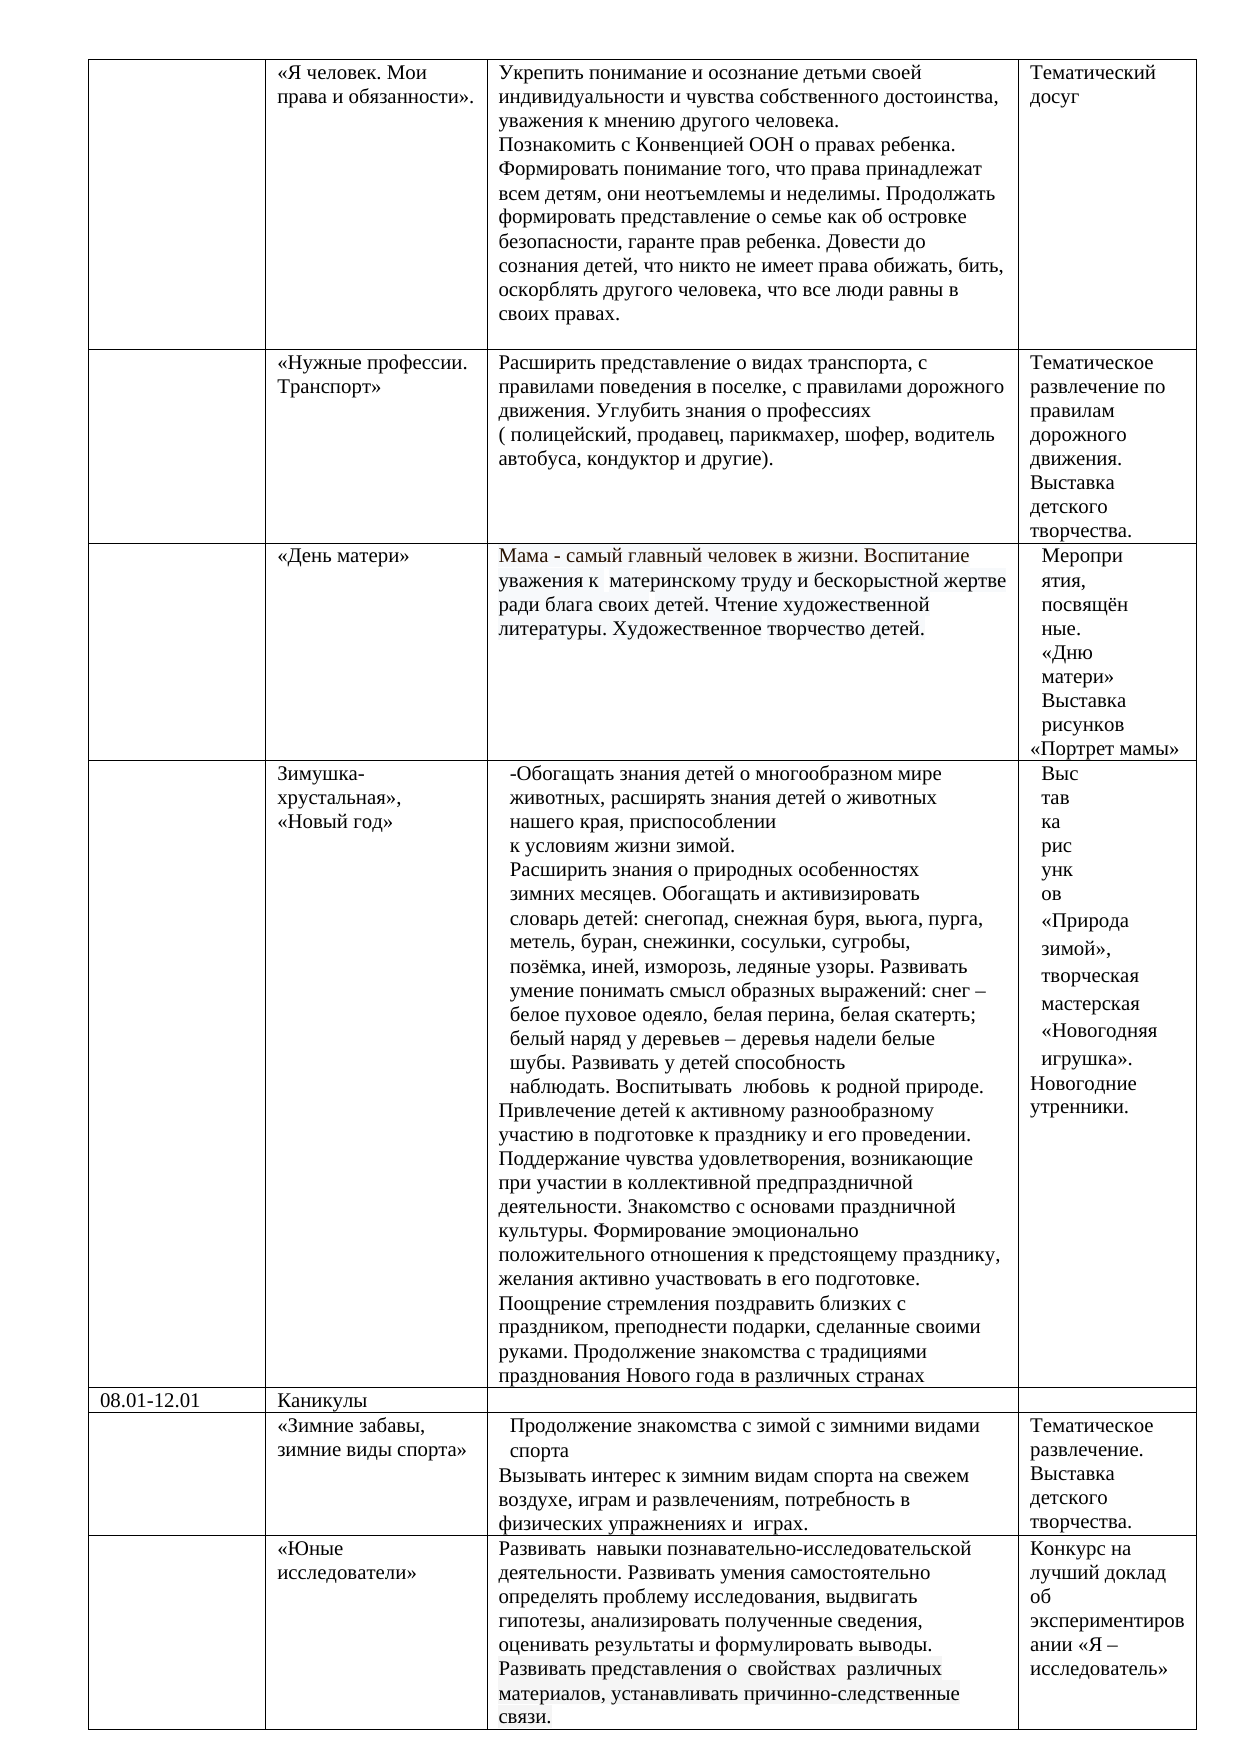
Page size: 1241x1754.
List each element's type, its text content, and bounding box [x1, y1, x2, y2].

table_cell Выставка рисунков «Природа зимой», творческая мастерская «Новогодняя игрушка». Новогодние утренники. [1019, 761, 1196, 1387]
table_cell [89, 544, 265, 760]
table_cell [89, 1413, 265, 1535]
table_cell [1019, 1388, 1196, 1412]
table_cell -Обогащать знания детей о многообразном мире животных, расширять знания детей о животных нашего края, приспособлении к условиям жизни зимой. Расширить знания о природных особенностях зимних месяцев. Обогащать и активизировать словарь детей: снегопад, снежная буря, вьюга, пурга, метель, буран, снежинки, сосульки, сугробы, позёмка, иней, изморозь, ледяные узоры. Развивать умение понимать смысл образных выражений: снег – белое пуховое одеяло, белая перина, белая скатерть; белый наряд у деревьев – деревья надели белые шубы. Развивать у детей способность наблюдать. Воспитывать любовь к родной природе. Привлечение детей к активному разнообразному участию в подготовке к празднику и его проведении. Поддержание чувства удовлетворения, возникающие при участии в коллективной предпраздничной деятельности. Знакомство с основами праздничной культуры. Формирование эмоционально положительного отношения к предстоящему празднику, желания активно участвовать в его подготовке. Поощрение стремления поздравить близких с праздником, преподнести подарки, сделанные своими руками. Продолжение знакомства с традициями празднования Нового года в различных странах [488, 761, 1018, 1387]
table_cell «День матери» [266, 544, 487, 760]
table_cell Мама - самый главный человек в жизни. Воспитание уважения к материнскому труду и бескорыстной жертве ради блага своих детей. Чтение художественной литературы. Художественное творчество детей. [488, 544, 1018, 760]
table_cell Тематический досуг [1019, 60, 1196, 349]
table_cell Зимушка-хрустальная», «Новый год» [266, 761, 487, 1387]
table_cell Тематическое развлечение по правилам дорожного движения. Выставка детского творчества. [1019, 350, 1196, 542]
table_cell Укрепить понимание и осознание детьми своей индивидуальности и чувства собственного достоинства, уважения к мнению другого человека. Познакомить с Конвенцией ООН о правах ребенка. Формировать понимание того, что права принадлежат всем детям, они неотъемлемы и неделимы. Продолжать формировать представление о семье как об островке безопасности, гаранте прав ребенка. Довести до сознания детей, что никто не имеет права обижать, бить, оскорблять другого человека, что все люди равны в своих правах. [488, 60, 1018, 349]
table_cell [488, 1388, 1018, 1412]
table_cell Мероприятия, посвящённые. «Дню матери» Выставка рисунков «Портрет мамы» [1019, 544, 1196, 760]
table_cell Продолжение знакомства с зимой с зимними видами спорта Вызывать интерес к зимним видам спорта на свежем воздухе, играм и развлечениям, потребность в физических упражнениях и играх. [488, 1413, 1018, 1535]
table_cell [89, 350, 265, 542]
table_cell Тематическое развлечение. Выставка детского творчества. [1019, 1413, 1196, 1535]
table_cell 08.01-12.01 [89, 1388, 265, 1412]
table_cell «Нужные профессии. Транспорт» [266, 350, 487, 542]
table_cell «Я человек. Мои права и обязанности». [266, 60, 487, 349]
table_cell Каникулы [266, 1388, 487, 1412]
table_cell «Зимние забавы, зимние виды спорта» [266, 1413, 487, 1535]
table_cell Конкурс на лучший доклад об экспериментировании «Я –исследователь» [1019, 1536, 1196, 1728]
table_cell [89, 60, 265, 349]
table_cell Расширить представление о видах транспорта, с правилами поведения в поселке, с правилами дорожного движения. Углубить знания о профессиях ( полицейский, продавец, парикмахер, шофер, водитель автобуса, кондуктор и другие). [488, 350, 1018, 542]
table_cell «Юные исследователи» [266, 1536, 487, 1728]
table_cell [89, 1536, 265, 1728]
table_cell Развивать навыки познавательно-исследовательской деятельности. Развивать умения самостоятельно определять проблему исследования, выдвигать гипотезы, анализировать полученные сведения, оценивать результаты и формулировать выводы. Развивать представления о свойствах различных материалов, устанавливать причинно-следственные связи. [488, 1536, 1018, 1728]
table_cell [89, 761, 265, 1387]
